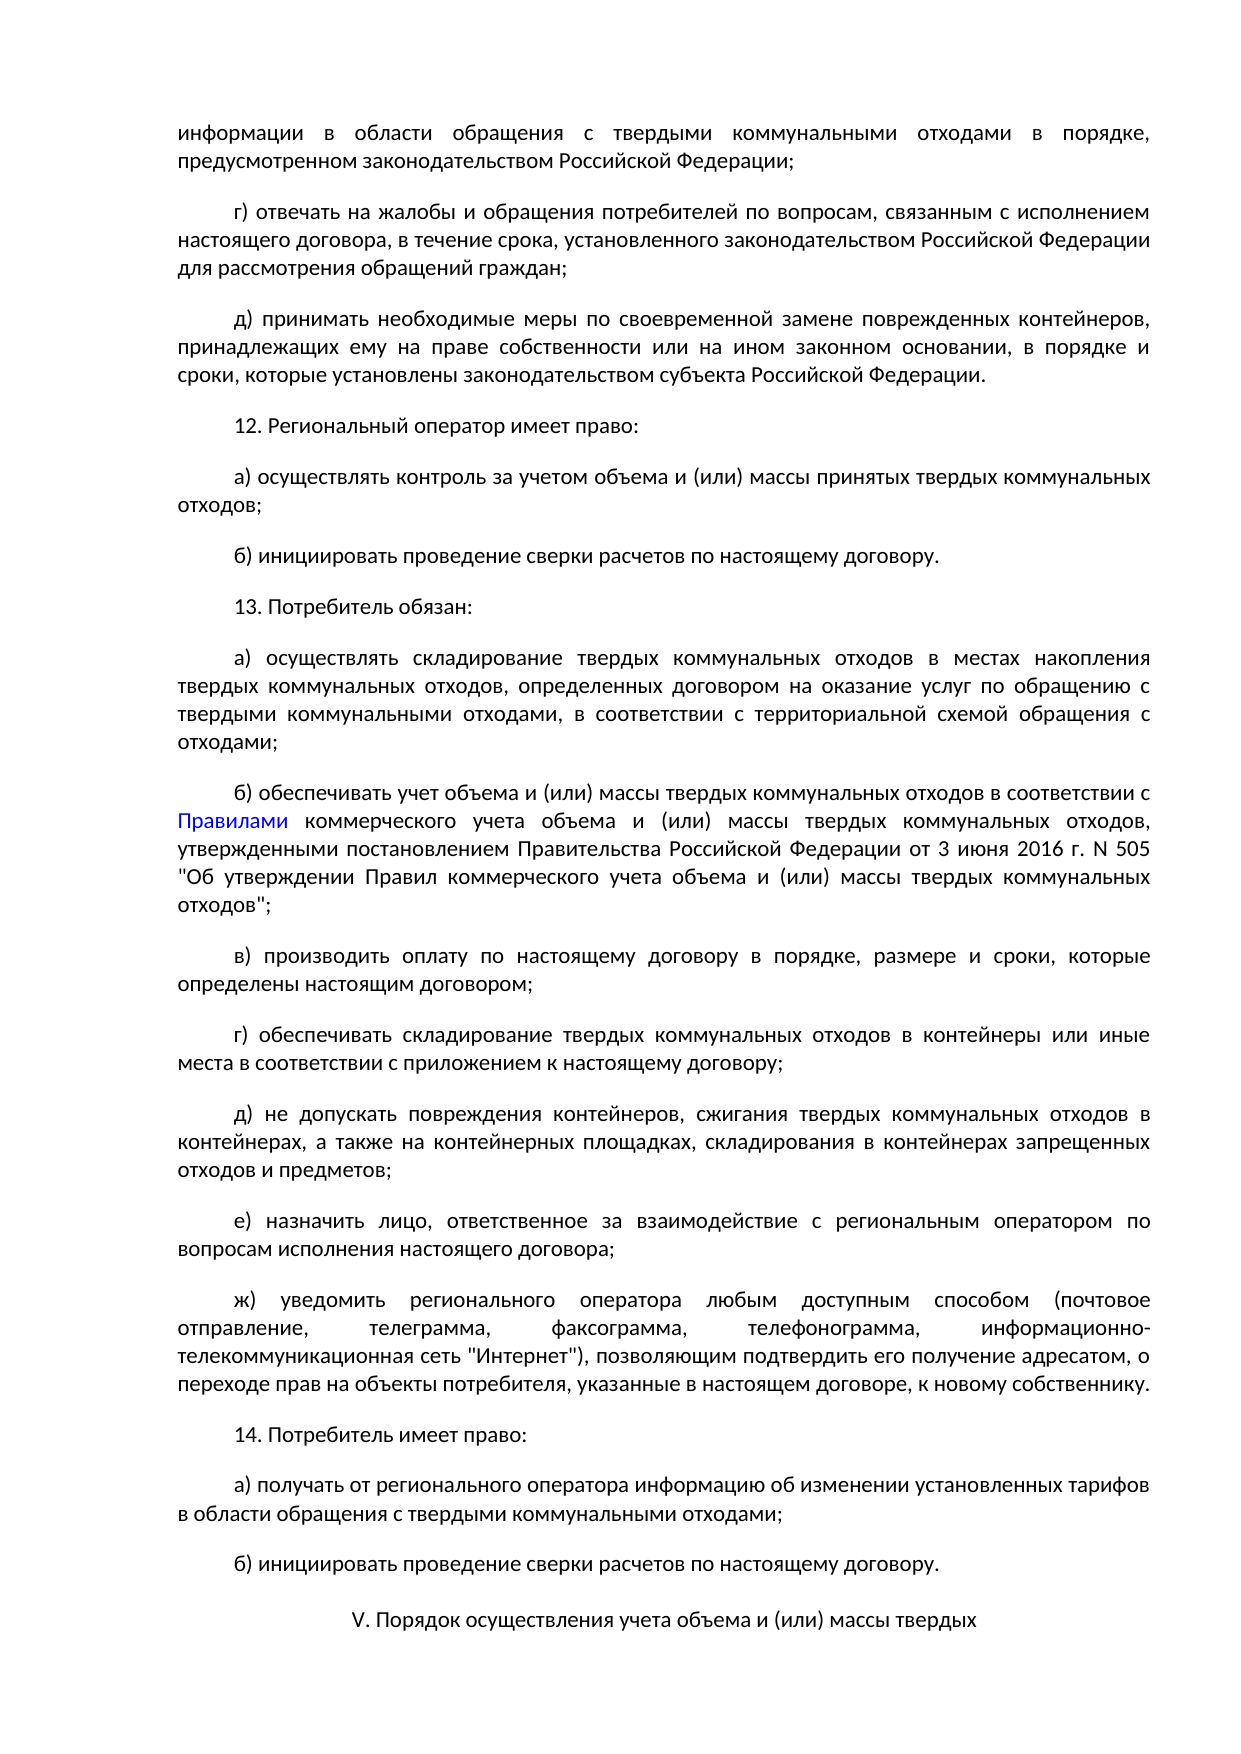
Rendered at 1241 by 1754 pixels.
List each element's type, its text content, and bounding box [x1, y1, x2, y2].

text б) обеспечивать учет объема и (или) массы твердых коммунальных отходов в соответствии с Правилами коммерческого учета объема и (или) массы твердых коммунальных отходов, утвержденными постановлением Правительства Российской Федерации от 3 июня 2016 г. N 505 "Об утверждении Правил коммерческого учета объема и (или) массы твердых коммунальных отходов"; [177, 778, 1152, 918]
text ж) уведомить регионального оператора любым доступным способом (почтовое отправление, телеграмма, факсограмма, телефонограмма, информационно-телекоммуникационная сеть "Интернет"), позволяющим подтвердить его получение адресатом, о переходе прав на объекты потребителя, указанные в настоящем договоре, к новому собственнику. [177, 1285, 1152, 1397]
text б) инициировать проведение сверки расчетов по настоящему договору. [177, 541, 1152, 569]
text а) осуществлять складирование твердых коммунальных отходов в местах накопления твердых коммунальных отходов, определенных договором на оказание услуг по обращению с твердыми коммунальными отходами, в соответствии с территориальной схемой обращения с отходами; [177, 643, 1152, 755]
text в) производить оплату по настоящему договору в порядке, размере и сроки, которые определены настоящим договором; [177, 941, 1152, 997]
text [177, 118, 1152, 174]
text д) не допускать повреждения контейнеров, сжигания твердых коммунальных отходов в контейнерах, а также на контейнерных площадках, складирования в контейнерах запрещенных отходов и предметов; [177, 1099, 1152, 1183]
text 13. Потребитель обязан: [177, 592, 1152, 620]
text 12. Региональный оператор имеет право: [177, 411, 1152, 439]
text V. Порядок осуществления учета объема и (или) массы твердых [177, 1606, 1152, 1634]
text 14. Потребитель имеет право: [177, 1420, 1152, 1448]
text е) назначить лицо, ответственное за взаимодействие с региональным оператором по вопросам исполнения настоящего договора; [177, 1206, 1152, 1262]
text г) обеспечивать складирование твердых коммунальных отходов в контейнеры или иные места в соответствии с приложением к настоящему договору; [177, 1020, 1152, 1076]
text д) принимать необходимые меры по своевременной замене поврежденных контейнеров, принадлежащих ему на праве собственности или на ином законном основании, в порядке и сроки, которые установлены законодательством субъекта Российской Федерации. [177, 304, 1152, 388]
text а) осуществлять контроль за учетом объема и (или) массы принятых твердых коммунальных отходов; [177, 462, 1152, 518]
text б) инициировать проведение сверки расчетов по настоящему договору. [177, 1549, 1152, 1578]
text г) отвечать на жалобы и обращения потребителей по вопросам, связанным с исполнением настоящего договора, в течение срока, установленного законодательством Российской Федерации для рассмотрения обращений граждан; [177, 197, 1152, 281]
text а) получать от регионального оператора информацию об изменении установленных тарифов в области обращения с твердыми коммунальными отходами; [177, 1471, 1152, 1527]
